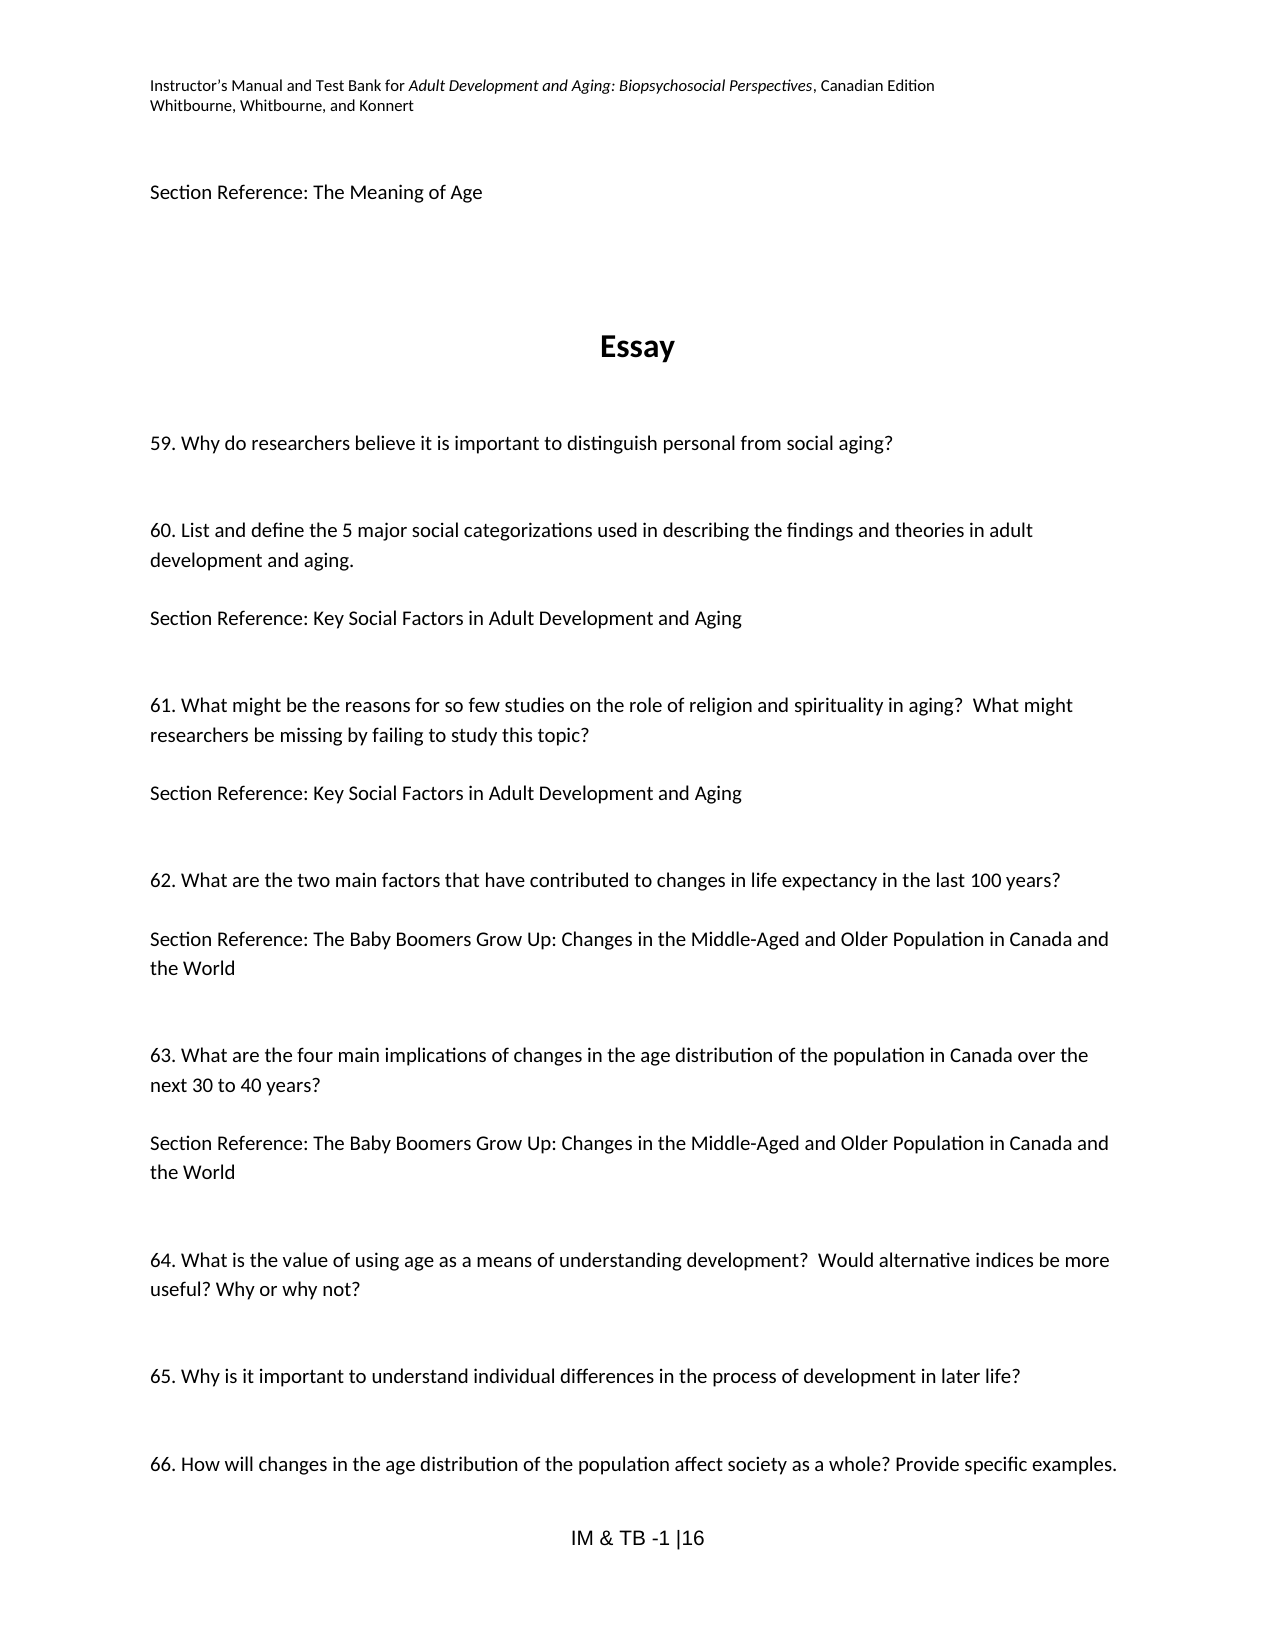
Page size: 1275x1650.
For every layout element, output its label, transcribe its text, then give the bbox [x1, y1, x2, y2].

text Section Reference: Key Social Factors in Adult Development and Aging [150, 605, 1125, 631]
text 60. List and define the 5 major social categorizations used in describing the findings and theories in adult development and aging. [150, 518, 1125, 572]
text Section Reference: Key Social Factors in Adult Development and Aging [150, 780, 1125, 806]
text Section Reference: The Baby Boomers Grow Up: Changes in the Middle-Aged and Older Population in Canada and the World [150, 1130, 1125, 1185]
text Section Reference: The Baby Boomers Grow Up: Changes in the Middle-Aged and Older Population in Canada and the World [150, 926, 1125, 981]
text 62. What are the two main factors that have contributed to changes in life expectancy in the last 100 years? [150, 868, 1125, 893]
text Essay [150, 325, 1125, 366]
text Section Reference: The Meaning of Age [150, 179, 1125, 204]
text 66. How will changes in the age distribution of the population affect society as a whole? Provide specific examples. [150, 1451, 1125, 1476]
text 61. What might be the reasons for so few studies on the role of religion and spirituality in aging? What might researchers be missing by failing to study this topic? [150, 693, 1125, 747]
text 64. What is the value of using age as a means of understanding development? Would alternative indices be more useful? Why or why not? [150, 1247, 1125, 1301]
text 65. Why is it important to understand individual differences in the process of development in later life? [150, 1363, 1125, 1389]
text 63. What are the four main implications of changes in the age distribution of the population in Canada over the next 30 to 40 years? [150, 1043, 1125, 1097]
text 59. Why do researchers believe it is important to distinguish personal from social aging? [150, 430, 1125, 456]
